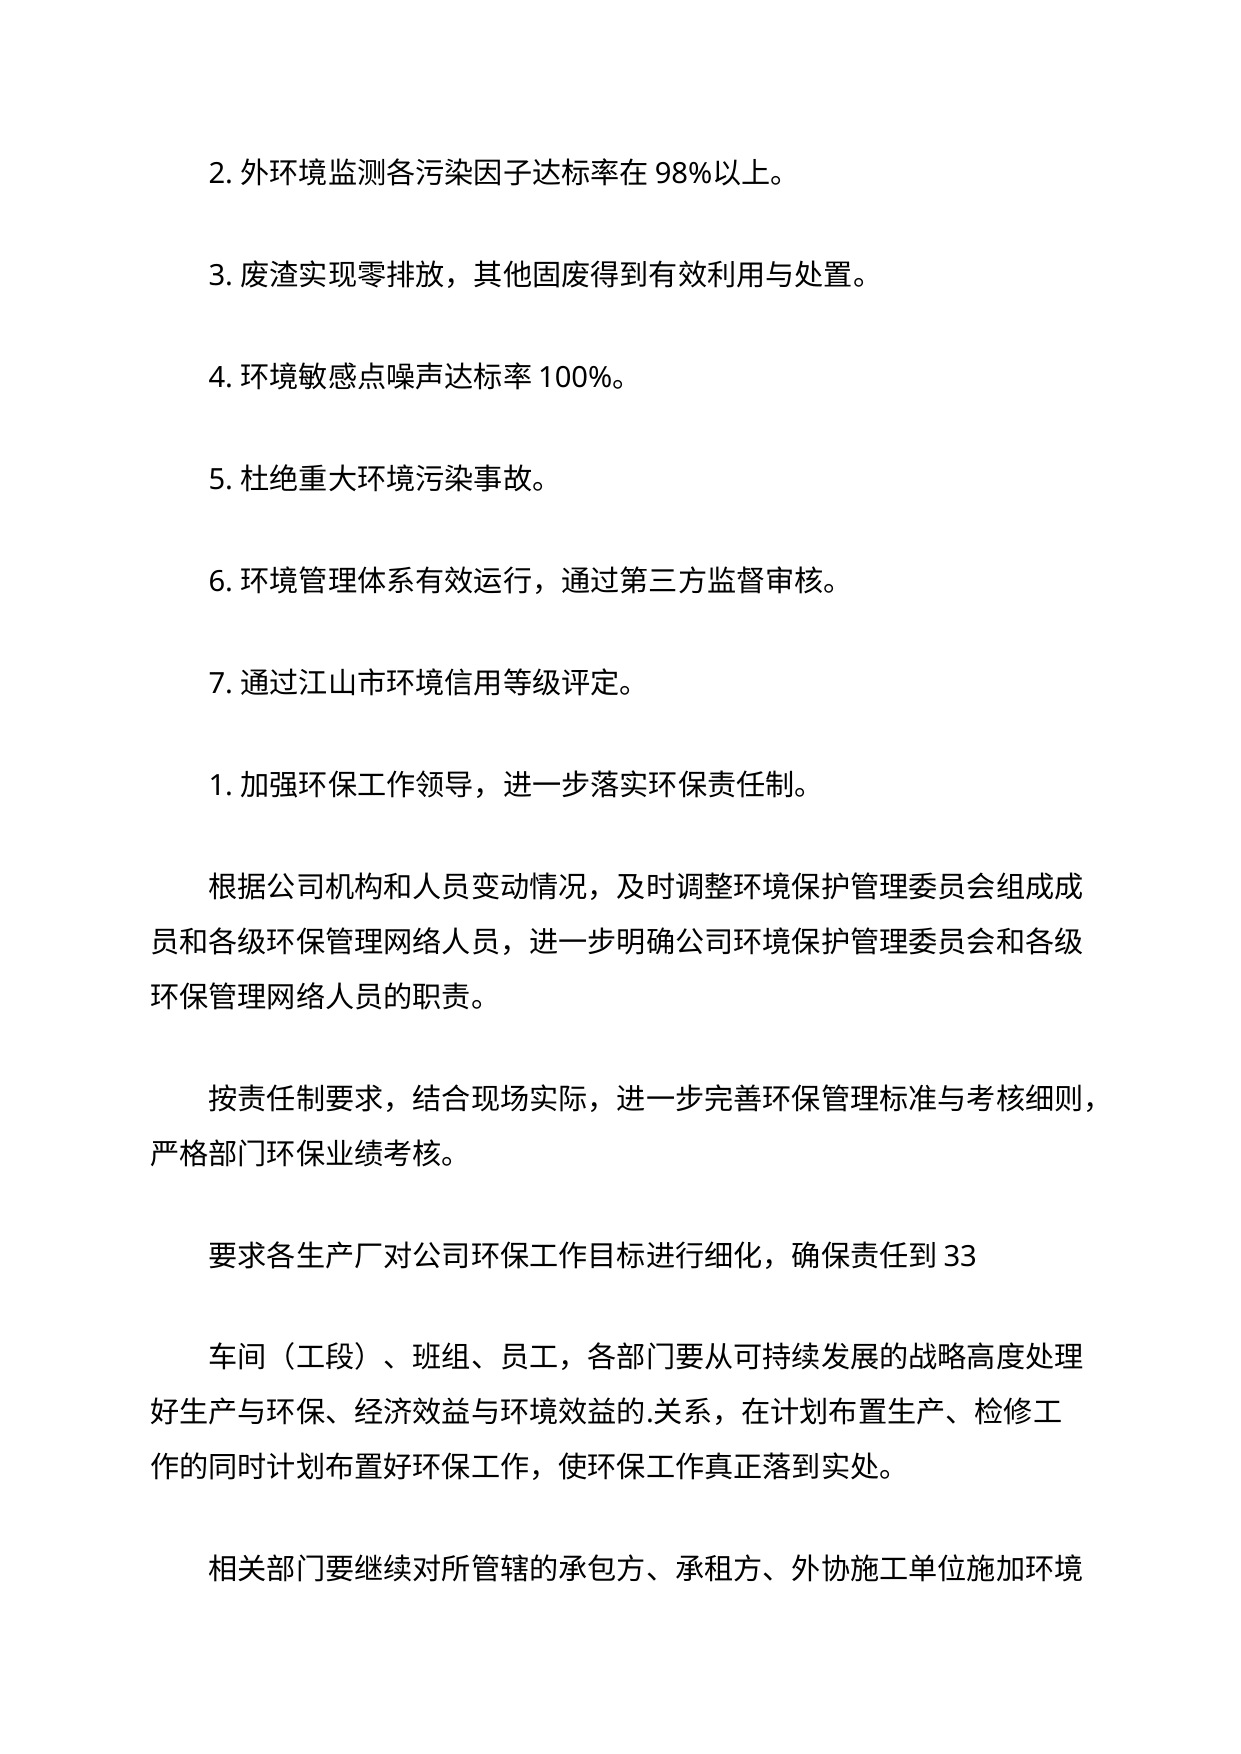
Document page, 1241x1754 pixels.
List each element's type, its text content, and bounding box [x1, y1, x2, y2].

text 7. 通过江山市环境信用等级评定。 [150, 660, 1090, 702]
text 1. 加强环保工作领导，进一步落实环保责任制。 [150, 762, 1090, 804]
text 要求各生产厂对公司环保工作目标进行细化，确保责任到33 [150, 1232, 1090, 1274]
text 按责任制要求，结合现场实际，进一步完善环保管理标准与考核细则，严格部门环保业绩考核。 [150, 1075, 1090, 1173]
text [150, 1546, 1090, 1588]
text 6. 环境管理体系有效运行，通过第三方监督审核。 [150, 558, 1090, 600]
text 3. 废渣实现零排放，其他固废得到有效利用与处置。 [150, 252, 1090, 294]
text 4. 环境敏感点噪声达标率100%。 [150, 354, 1090, 396]
text 车间（工段）、班组、员工，各部门要从可持续发展的战略高度处理好生产与环保、经济效益与环境效益的.关系，在计划布置生产、检修工作的同时计划布置好环保工作，使环保工作真正落到实处。 [150, 1334, 1090, 1486]
text 根据公司机构和人员变动情况，及时调整环境保护管理委员会组成成员和各级环保管理网络人员，进一步明确公司环境保护管理委员会和各级环保管理网络人员的职责。 [150, 864, 1090, 1016]
text 5. 杜绝重大环境污染事故。 [150, 456, 1090, 498]
text 2. 外环境监测各污染因子达标率在98%以上。 [150, 150, 1090, 192]
